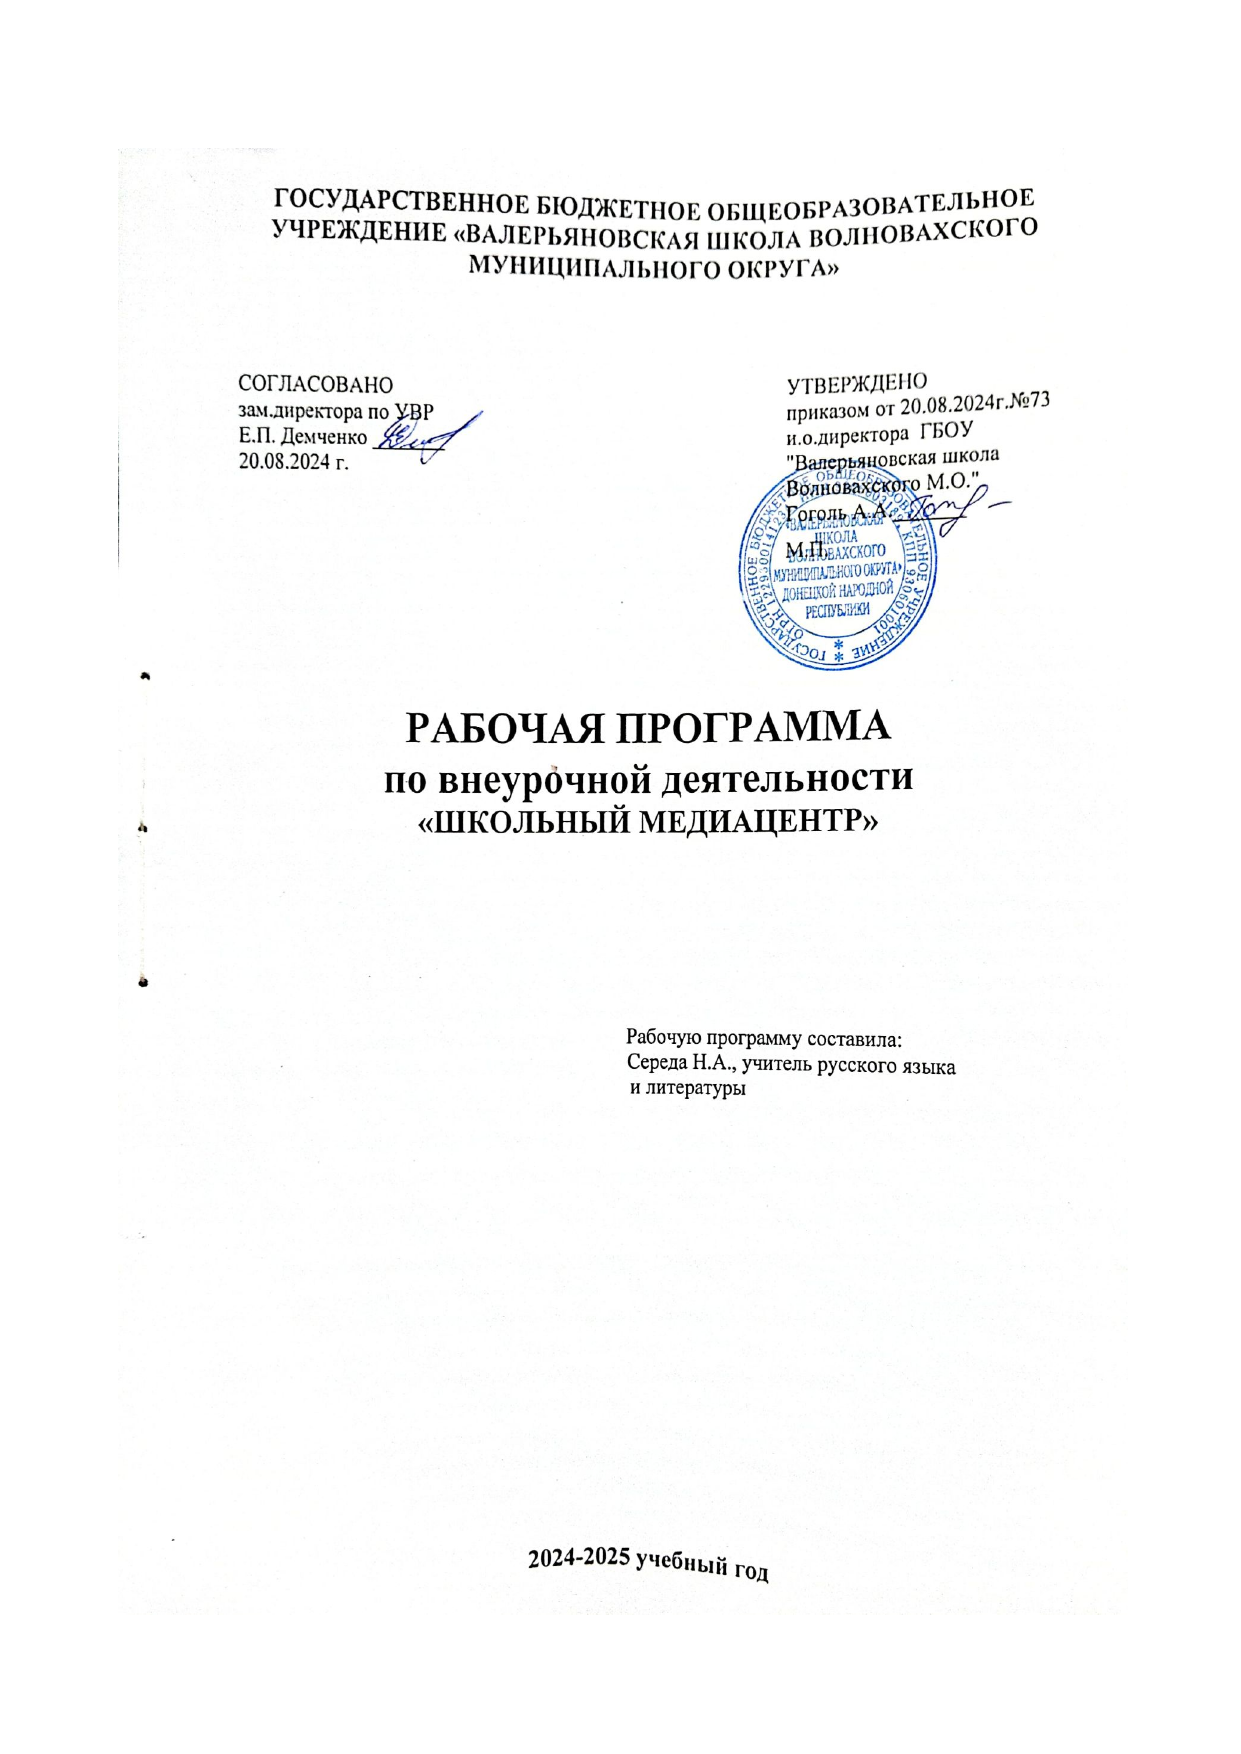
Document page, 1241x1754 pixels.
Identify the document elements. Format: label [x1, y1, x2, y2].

picture [118, 148, 1128, 1615]
